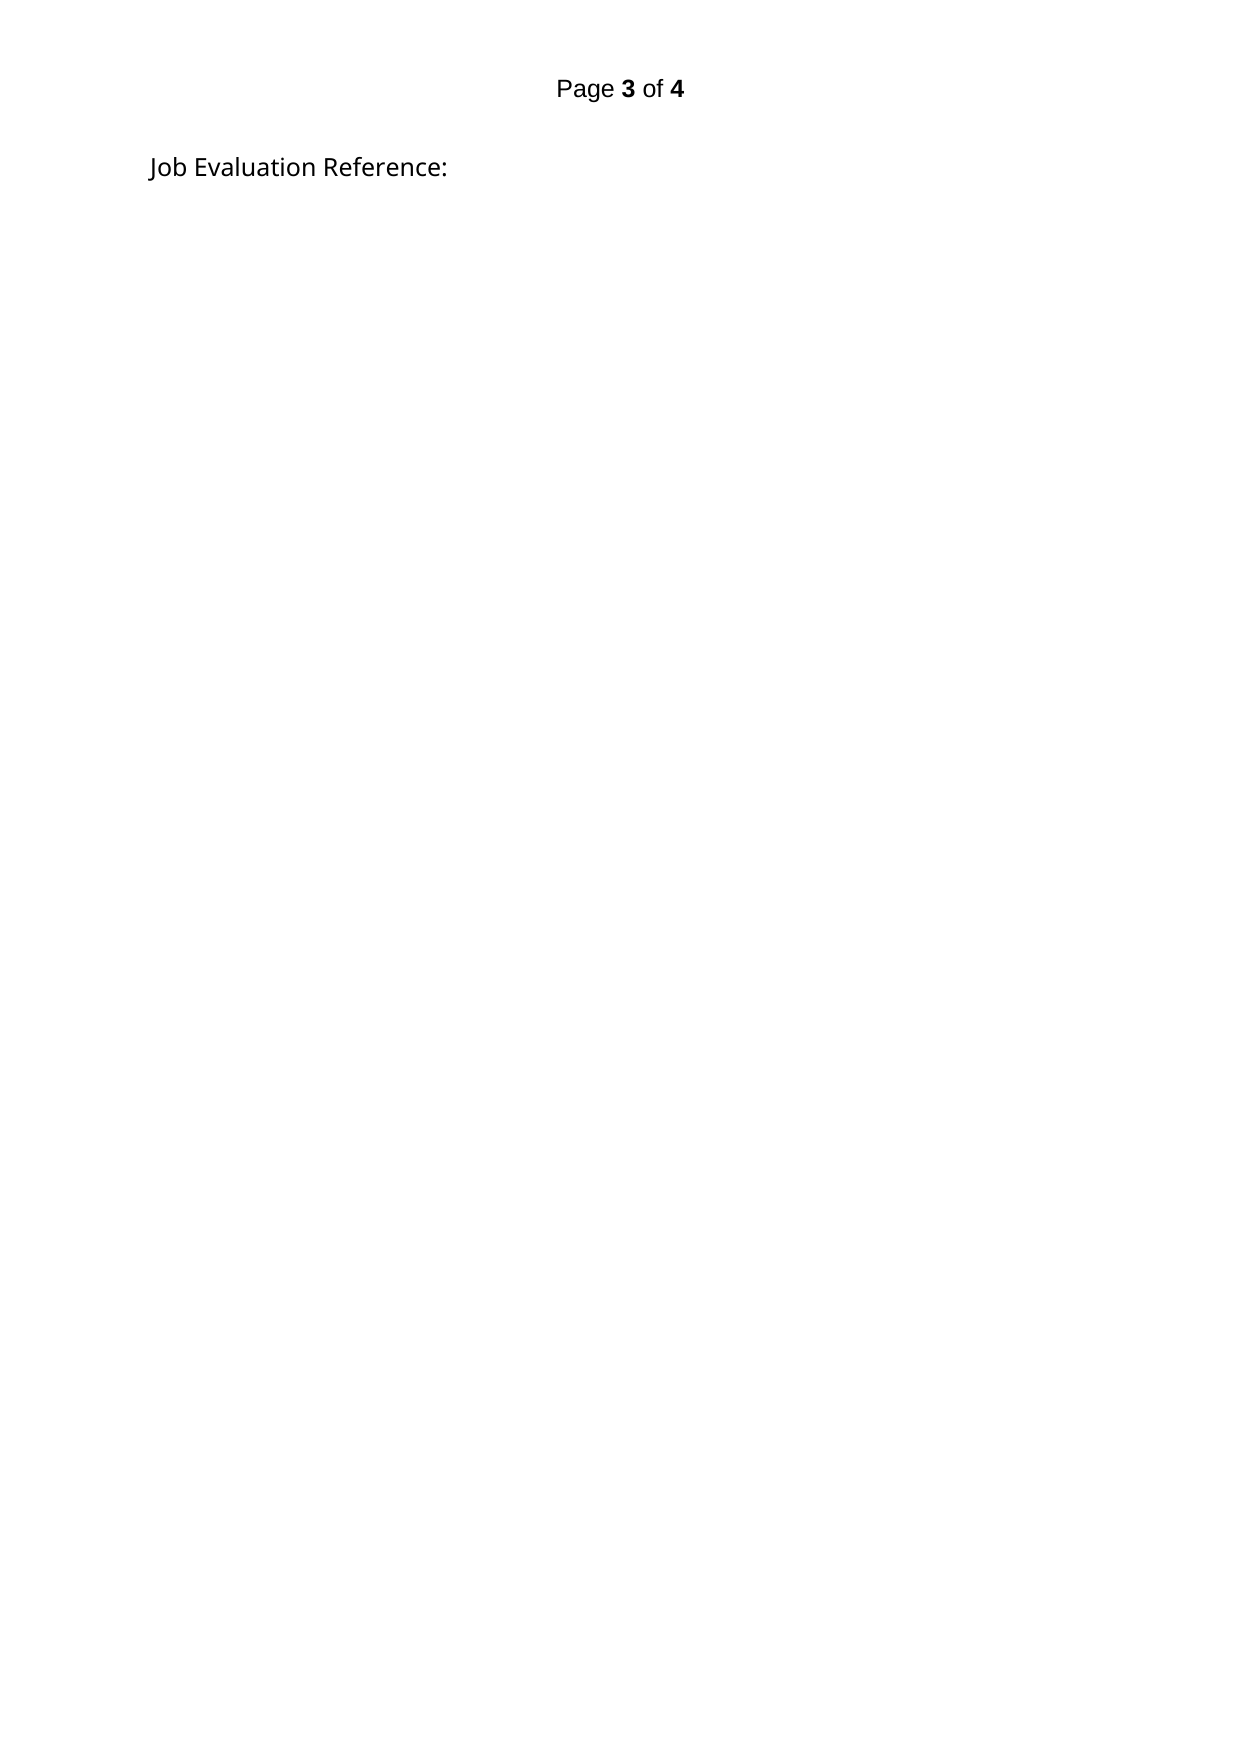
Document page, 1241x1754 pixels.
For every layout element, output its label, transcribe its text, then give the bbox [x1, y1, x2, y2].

text Job Evaluation Reference: [150, 150, 1090, 184]
